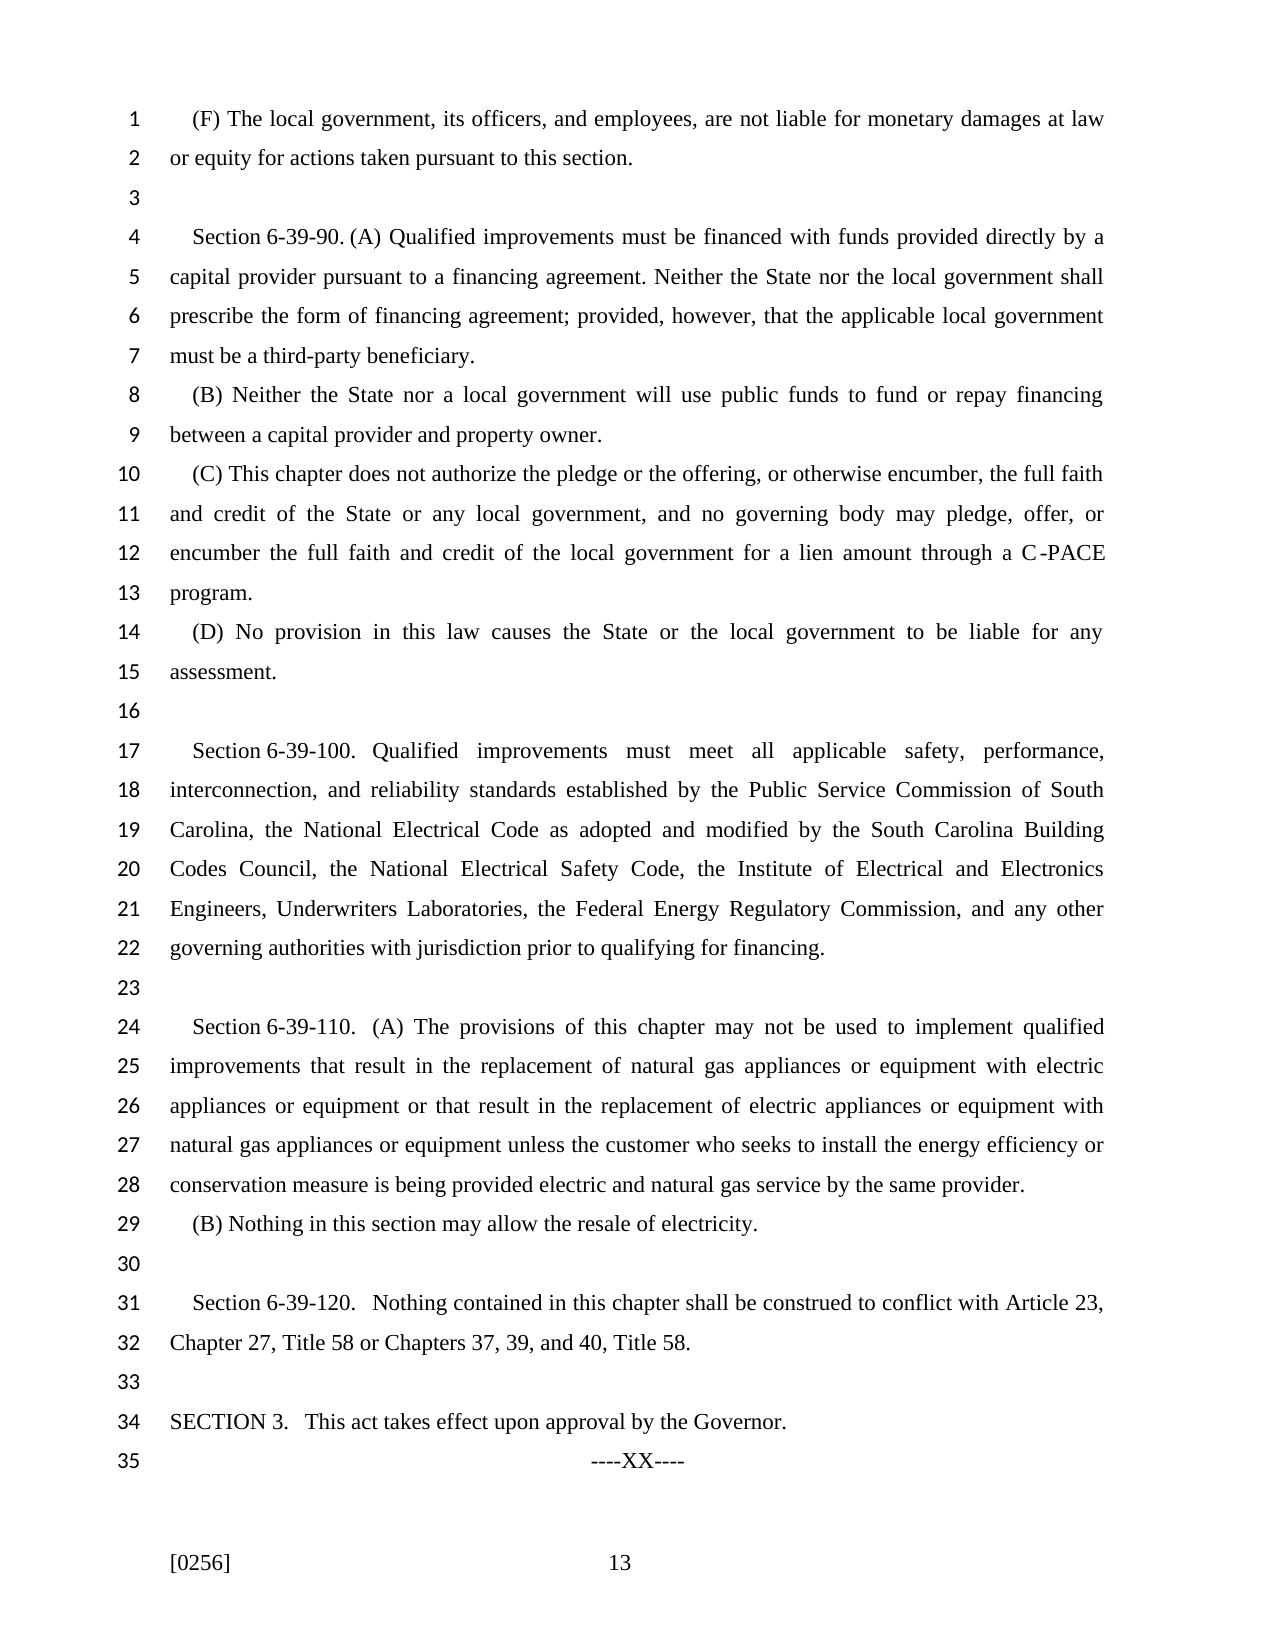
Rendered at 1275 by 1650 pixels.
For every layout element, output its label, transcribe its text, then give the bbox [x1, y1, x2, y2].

text Section 6‑39‑110. (A) The provisions of this chapter may not be used to implement qualified improvements that result in the replacement of natural gas appliances or equipment with electric appliances or equipment or that result in the replacement of electric appliances or equipment with natural gas appliances or equipment unless the customer who seeks to install the energy efficiency or conservation measure is being provided electric and natural gas service by the same provider. [169, 1013, 1106, 1197]
text Section 6‑39‑100. Qualified improvements must meet all applicable safety, performance, interconnection, and reliability standards established by the Public Service Commission of South Carolina, the National Electrical Code as adopted and modified by the South Carolina Building Codes Council, the National Electrical Safety Code, the Institute of Electrical and Electronics Engineers, Underwriters Laboratories, the Federal Energy Regulatory Commission, and any other governing authorities with jurisdiction prior to qualifying for financing. [169, 737, 1106, 960]
text Section 6‑39‑90. (A) Qualified improvements must be financed with funds provided directly by a capital provider pursuant to a financing agreement. Neither the State nor the local government shall prescribe the form of financing agreement; provided, however, that the applicable local government must be a third‑party beneficiary. [169, 223, 1106, 368]
text ----XX---- [169, 1447, 1106, 1474]
text (F) The local government, its officers, and employees, are not liable for monetary damages at law or equity for actions taken pursuant to this section. [169, 105, 1106, 171]
text (D) No provision in this law causes the State or the local government to be liable for any assessment. [169, 618, 1106, 684]
text (C) This chapter does not authorize the pledge or the offering, or otherwise encumber, the full faith and credit of the State or any local government, and no governing body may pledge, offer, or encumber the full faith and credit of the local government for a lien amount through a C‑PACE program. [169, 460, 1106, 605]
text (B) Neither the State nor a local government will use public funds to fund or repay financing between a capital provider and property owner. [169, 381, 1106, 447]
text (B) Nothing in this section may allow the resale of electricity. [169, 1210, 1106, 1237]
text Section 6‑39‑120. Nothing contained in this chapter shall be construed to conflict with Article 23, Chapter 27, Title 58 or Chapters 37, 39, and 40, Title 58. [169, 1289, 1106, 1355]
text SECTION 3. This act takes effect upon approval by the Governor. [169, 1408, 1106, 1434]
